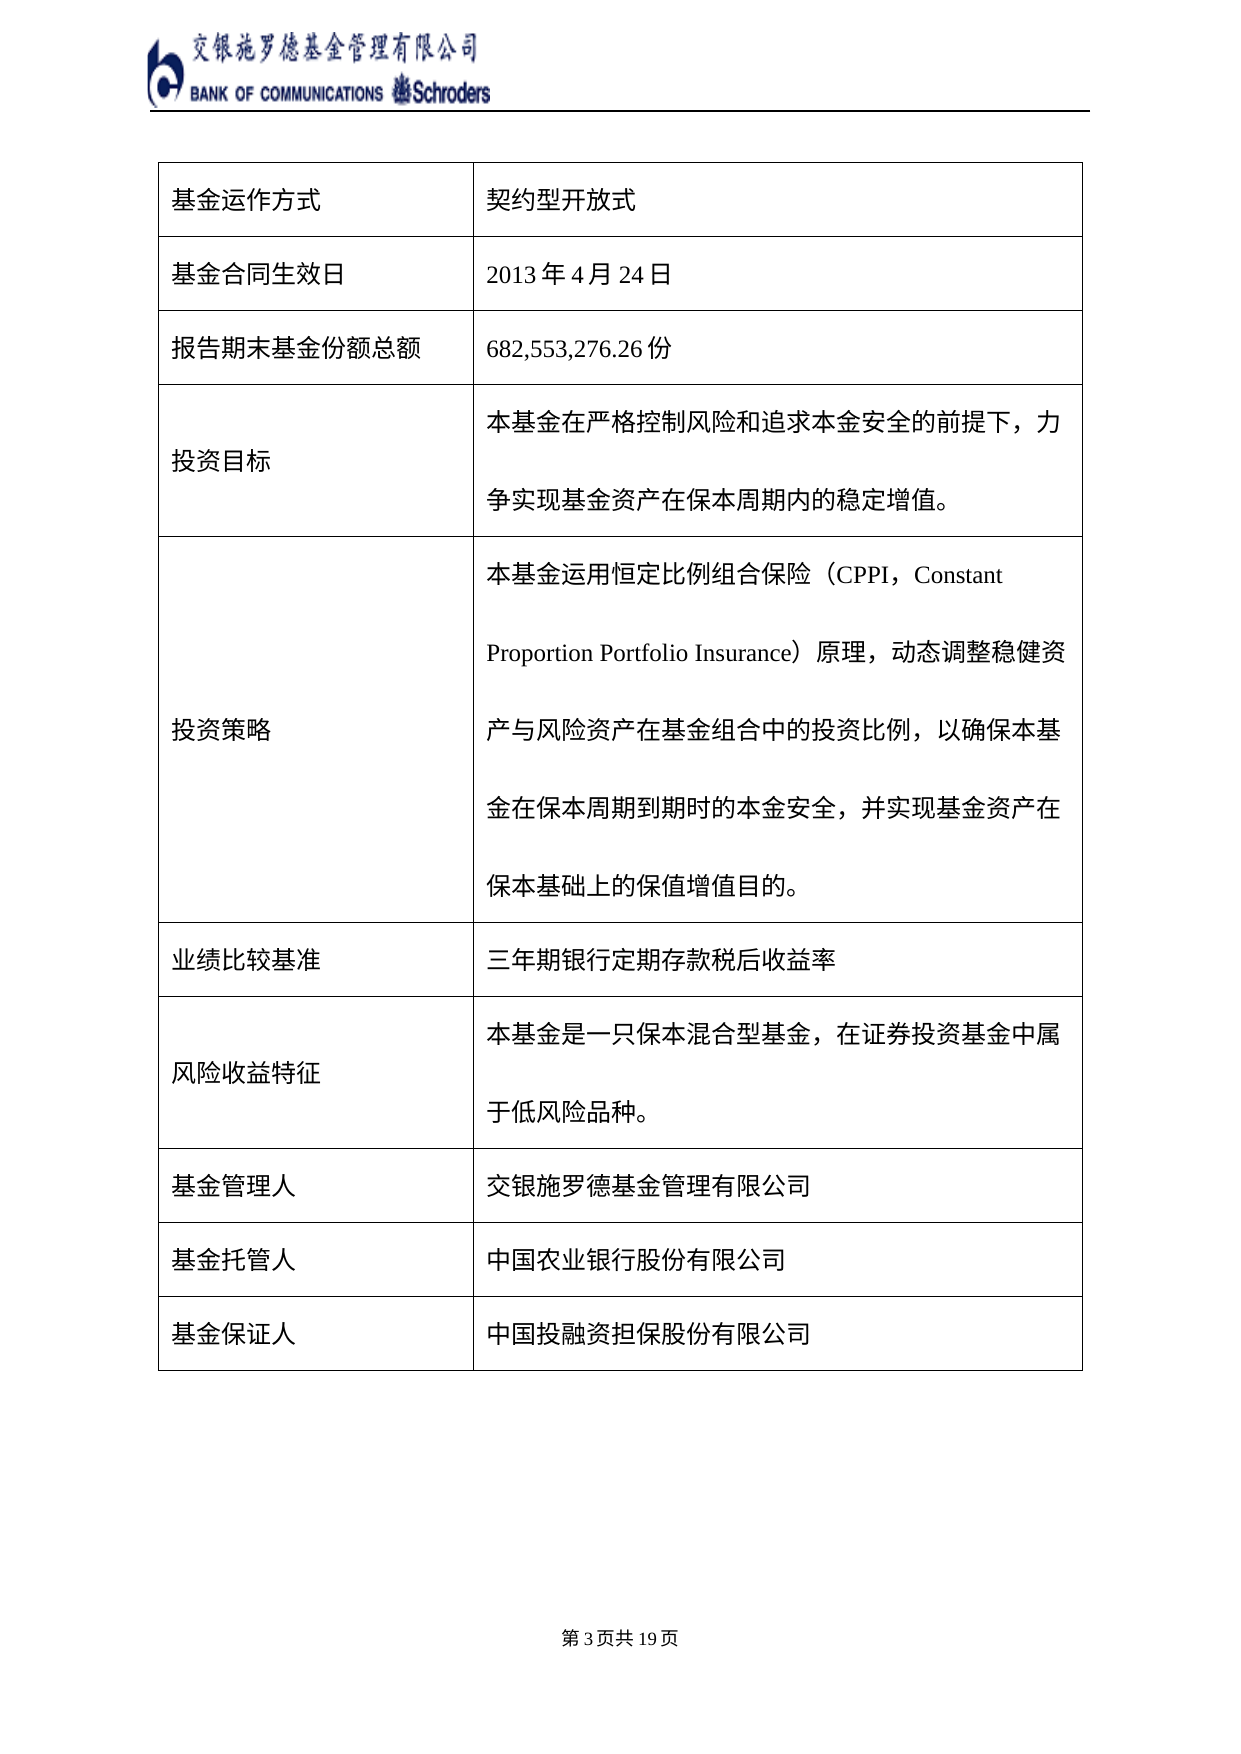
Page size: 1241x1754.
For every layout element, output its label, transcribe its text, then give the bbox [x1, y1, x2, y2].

table_cell 投资策略 [159, 537, 473, 922]
table_cell 中国农业银行股份有限公司 [474, 1223, 1082, 1296]
table_cell 基金运作方式 [159, 163, 473, 236]
table_cell 基金托管人 [159, 1223, 473, 1296]
table_cell 三年期银行定期存款税后收益率 [474, 923, 1082, 996]
table_cell 业绩比较基准 [159, 923, 473, 996]
table_cell 契约型开放式 [474, 163, 1082, 236]
table_cell 本基金是一只保本混合型基金，在证券投资基金中属于低风险品种。 [474, 997, 1082, 1148]
table_cell 682,553,276.26份 [474, 311, 1082, 384]
table_cell 报告期末基金份额总额 [159, 311, 473, 384]
table_cell 基金管理人 [159, 1149, 473, 1222]
table_cell 本基金在严格控制风险和追求本金安全的前提下，力争实现基金资产在保本周期内的稳定增值。 [474, 385, 1082, 536]
table_cell 基金合同生效日 [159, 237, 473, 310]
table_cell 交银施罗德基金管理有限公司 [474, 1149, 1082, 1222]
picture [147, 32, 490, 108]
table_cell 中国投融资担保股份有限公司 [474, 1297, 1082, 1370]
table_cell 本基金运用恒定比例组合保险（CPPI，Constant Proportion Portfolio Insurance）原理，动态调整稳健资产与风险资产在基金组合中的投资比例，以确保本基金在保本周期到期时的本金安全，并实现基金资产在保本基础上的保值增值目的。 [474, 537, 1082, 922]
table_cell 2013年4月24日 [474, 237, 1082, 310]
table_cell 风险收益特征 [159, 997, 473, 1148]
table_cell 基金保证人 [159, 1297, 473, 1370]
table_cell 投资目标 [159, 385, 473, 536]
